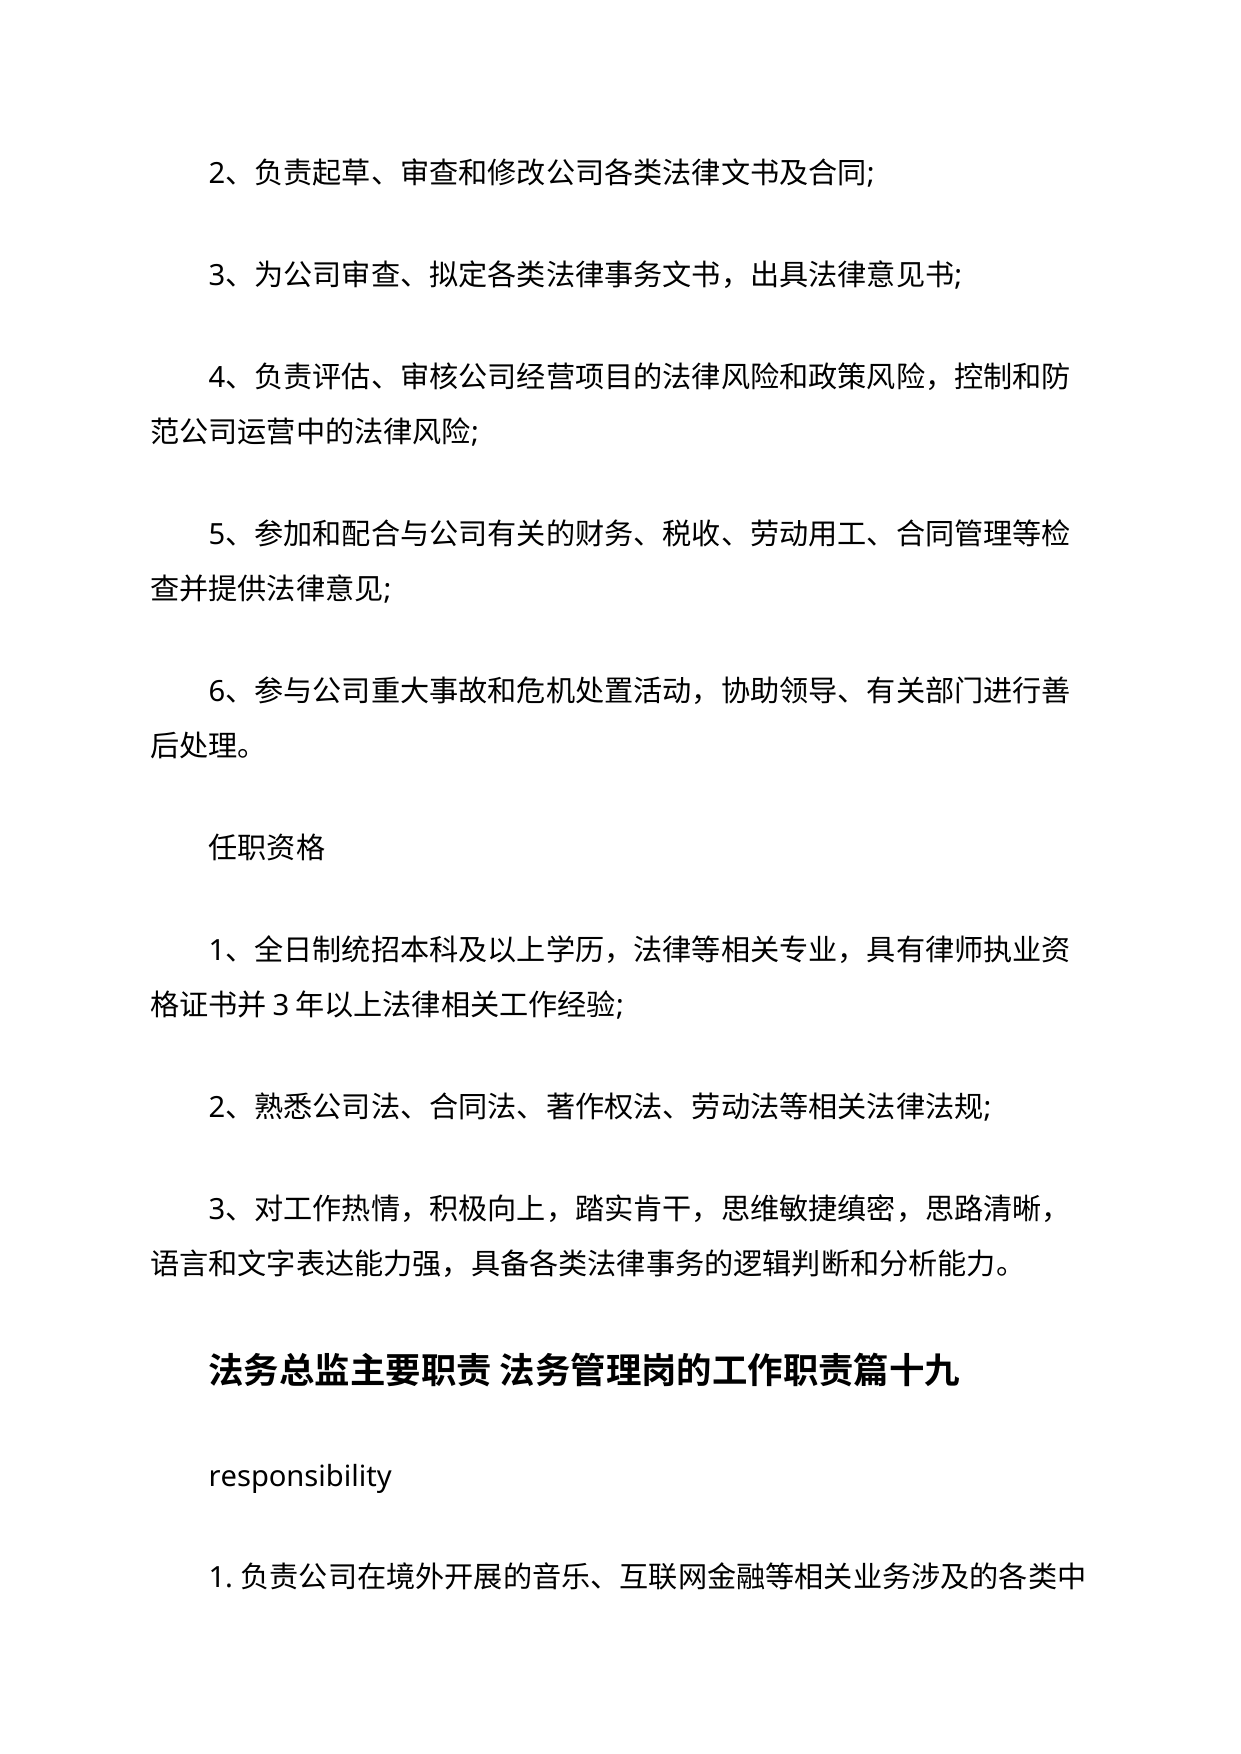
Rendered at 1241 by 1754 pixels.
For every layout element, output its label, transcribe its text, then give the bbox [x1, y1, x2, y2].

text responsibility [150, 1456, 1090, 1495]
text 任职资格 [150, 825, 1090, 867]
text 2、负责起草、审查和修改公司各类法律文书及合同; [150, 150, 1090, 192]
text 法务总监主要职责 法务管理岗的工作职责篇十九 [150, 1342, 1090, 1393]
text 4、负责评估、审核公司经营项目的法律风险和政策风险，控制和防范公司运营中的法律风险; [150, 354, 1090, 451]
text 2、熟悉公司法、合同法、著作权法、劳动法等相关法律法规; [150, 1083, 1090, 1126]
text 1、全日制统招本科及以上学历，法律等相关专业，具有律师执业资格证书并3年以上法律相关工作经验; [150, 926, 1090, 1024]
text 3、对工作热情，积极向上，踏实肯干，思维敏捷缜密，思路清晰，语言和文字表达能力强，具备各类法律事务的逻辑判断和分析能力。 [150, 1185, 1090, 1283]
text 5、参加和配合与公司有关的财务、税收、劳动用工、合同管理等检查并提供法律意见; [150, 511, 1090, 608]
text 3、为公司审查、拟定各类法律事务文书，出具法律意见书; [150, 252, 1090, 294]
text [150, 1554, 1090, 1596]
text 6、参与公司重大事故和危机处置活动，协助领导、有关部门进行善后处理。 [150, 668, 1090, 765]
